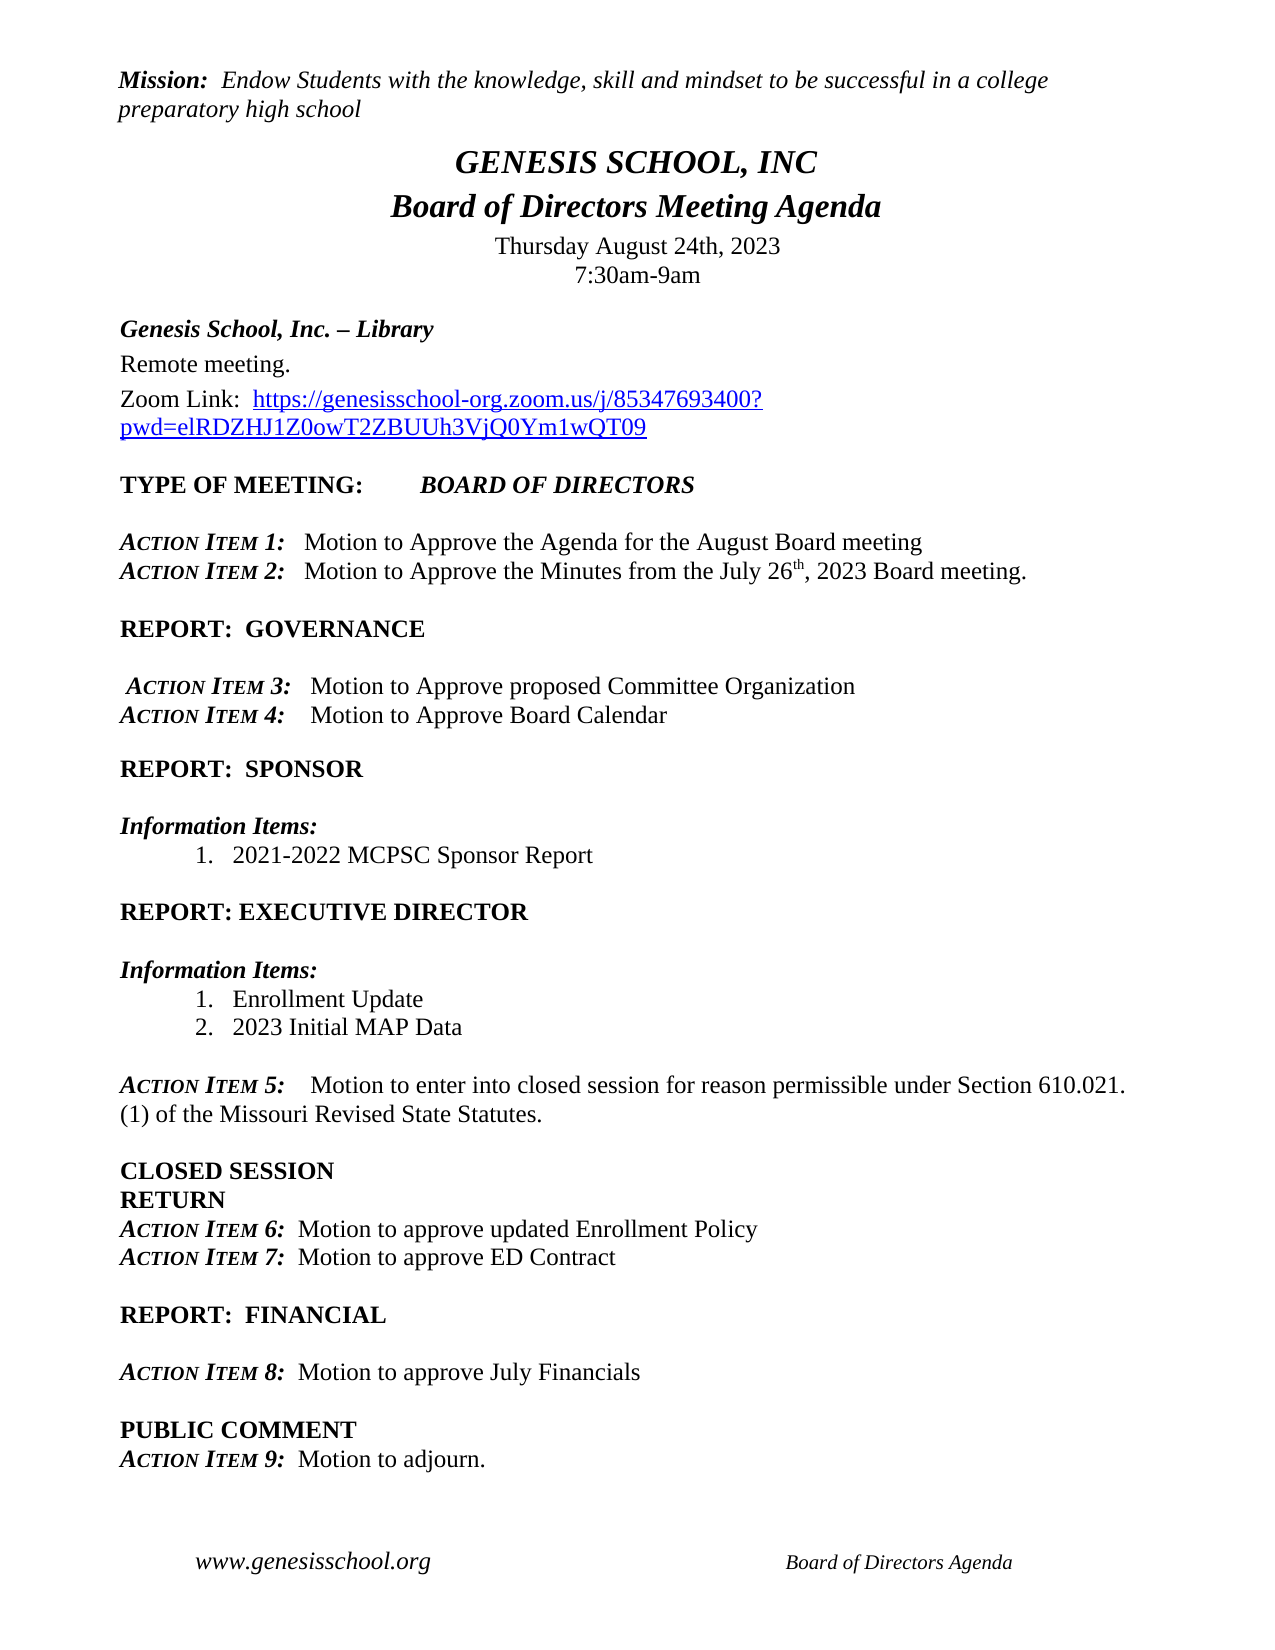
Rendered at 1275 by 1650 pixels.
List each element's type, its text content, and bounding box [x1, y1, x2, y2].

text Action Item 7: Motion to approve ED Contract [120, 1242, 1155, 1271]
text REPORT: SPONSOR [120, 754, 1155, 782]
text Action Item 2: Motion to Approve the Minutes from the July 26th, 2023 Board meeting. [120, 556, 1155, 585]
subtitle Genesis School, Inc [120, 75, 1155, 180]
text CLOSED SESSION [120, 1156, 1155, 1185]
text RETURN [120, 1185, 1155, 1214]
text Information Items: [120, 955, 1155, 984]
text Action Item 5: Motion to enter into closed session for reason permissible under Section 610.021.(1) of the Missouri Revised State Statutes. [120, 1070, 1155, 1127]
text REPORT: GOVERNANCE [120, 614, 1155, 642]
text Action Item 9: Motion to adjourn. [120, 1444, 1155, 1472]
list 2021-2022 MCPSC Sponsor Report [195, 840, 1155, 869]
text REPORT: EXECUTIVE DIRECTOR [120, 897, 1155, 926]
text Genesis School, Inc. – Library [120, 314, 1155, 342]
list Enrollment Update [195, 984, 1155, 1012]
text Action Item 1: Motion to Approve the Agenda for the August Board meeting [120, 527, 1155, 556]
text Action Item 4: Motion to Approve Board Calendar [120, 700, 1155, 729]
text Remote meeting. [120, 349, 1155, 377]
text Information Items: [120, 811, 1155, 840]
text Type of Meeting: Board of Directors [120, 470, 1155, 499]
text Public Comment [120, 1415, 1155, 1444]
list 2023 Initial MAP Data [195, 1012, 1155, 1041]
text Action Item 8: Motion to approve July Financials [120, 1357, 1155, 1386]
text Action Item 6: Motion to approve updated Enrollment Policy [120, 1214, 1155, 1242]
text 7:30am-9am [120, 260, 1155, 289]
text Zoom Link: https://genesisschool-org.zoom.us/j/85347693400?pwd=elRDZHJ1Z0owT2ZBUUh3VjQ0Ym1wQT09 [120, 384, 1155, 441]
text Action Item 3: Motion to Approve proposed Committee Organization [120, 671, 1155, 700]
text Thursday August 24th, 2023 [120, 231, 1155, 260]
text REPORT: FINANCIAL [120, 1300, 1155, 1329]
subtitle Board of Directors Meeting Agenda [120, 187, 1155, 225]
